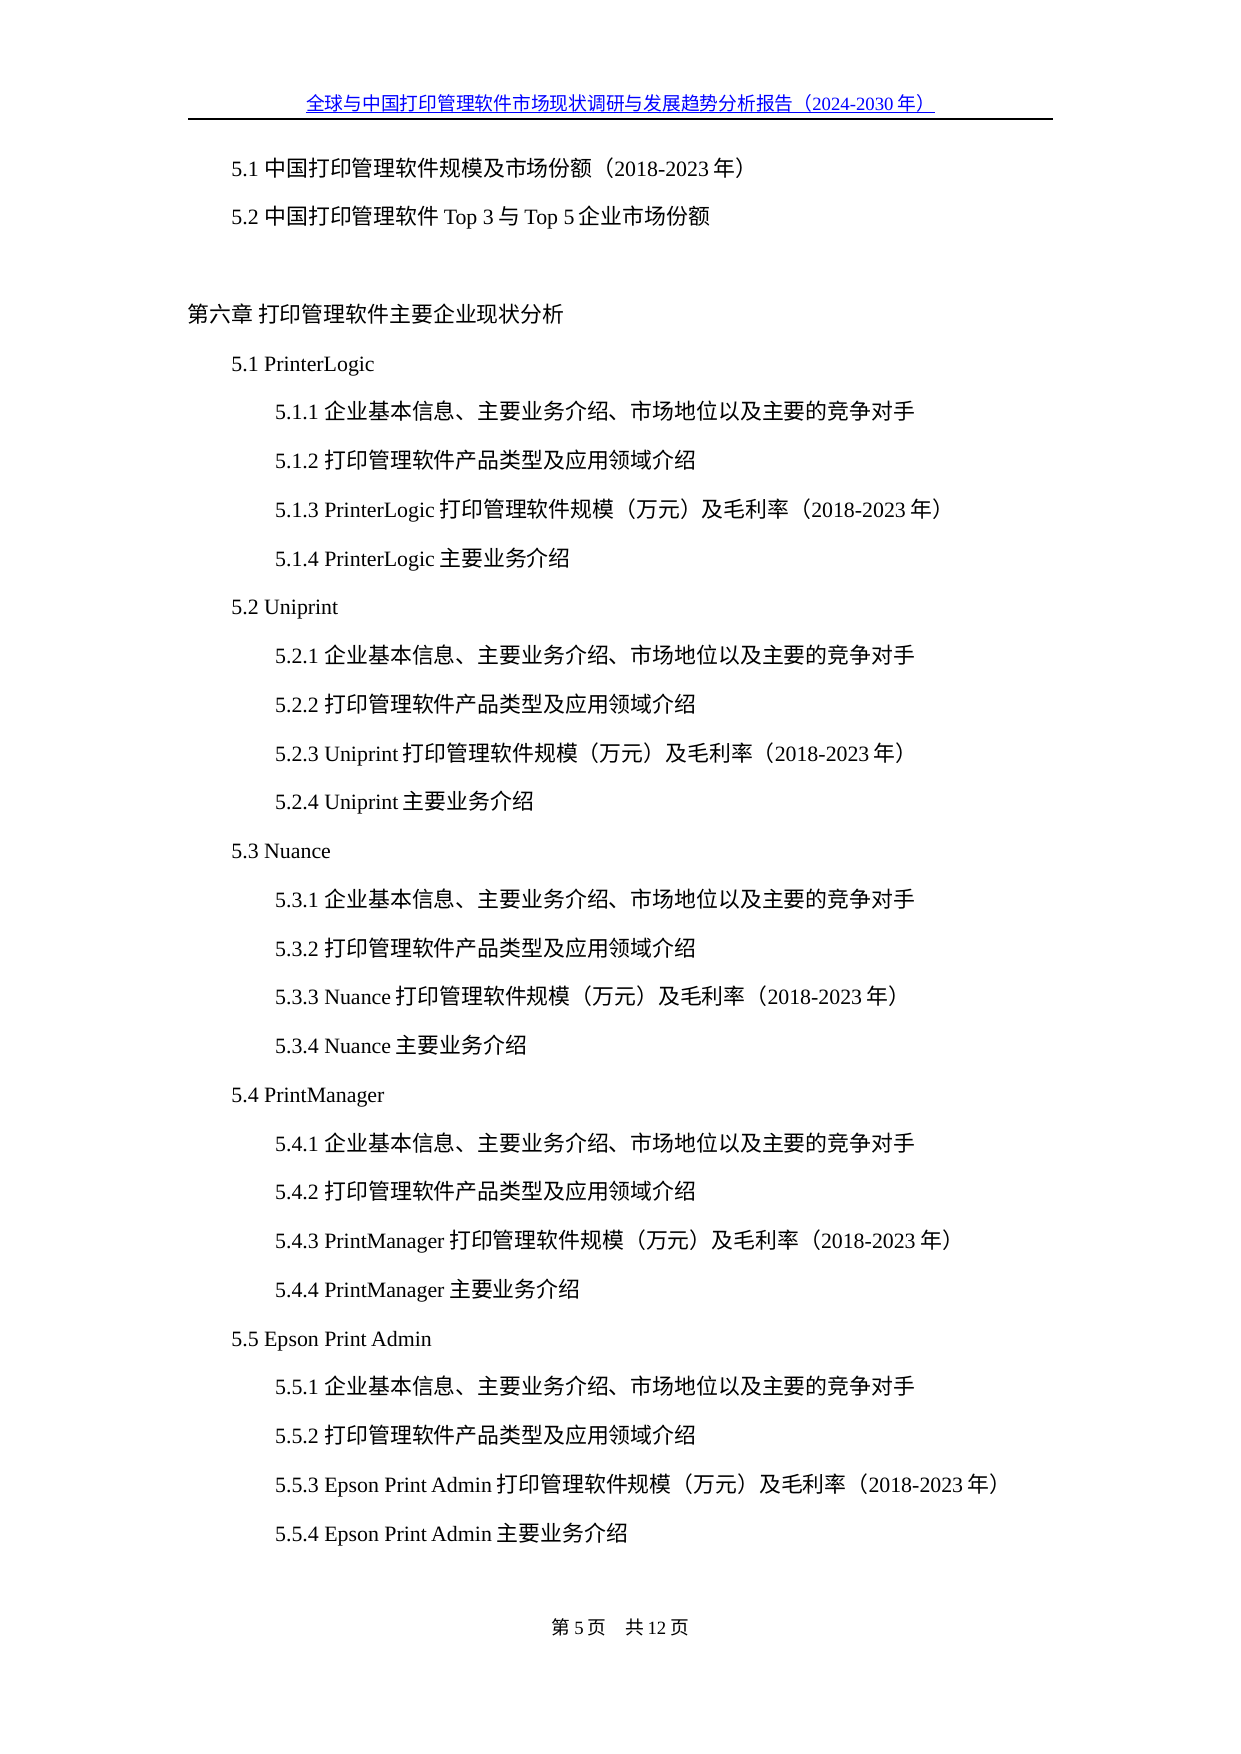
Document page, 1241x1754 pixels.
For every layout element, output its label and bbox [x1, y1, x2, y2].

text [187, 150, 1053, 1548]
